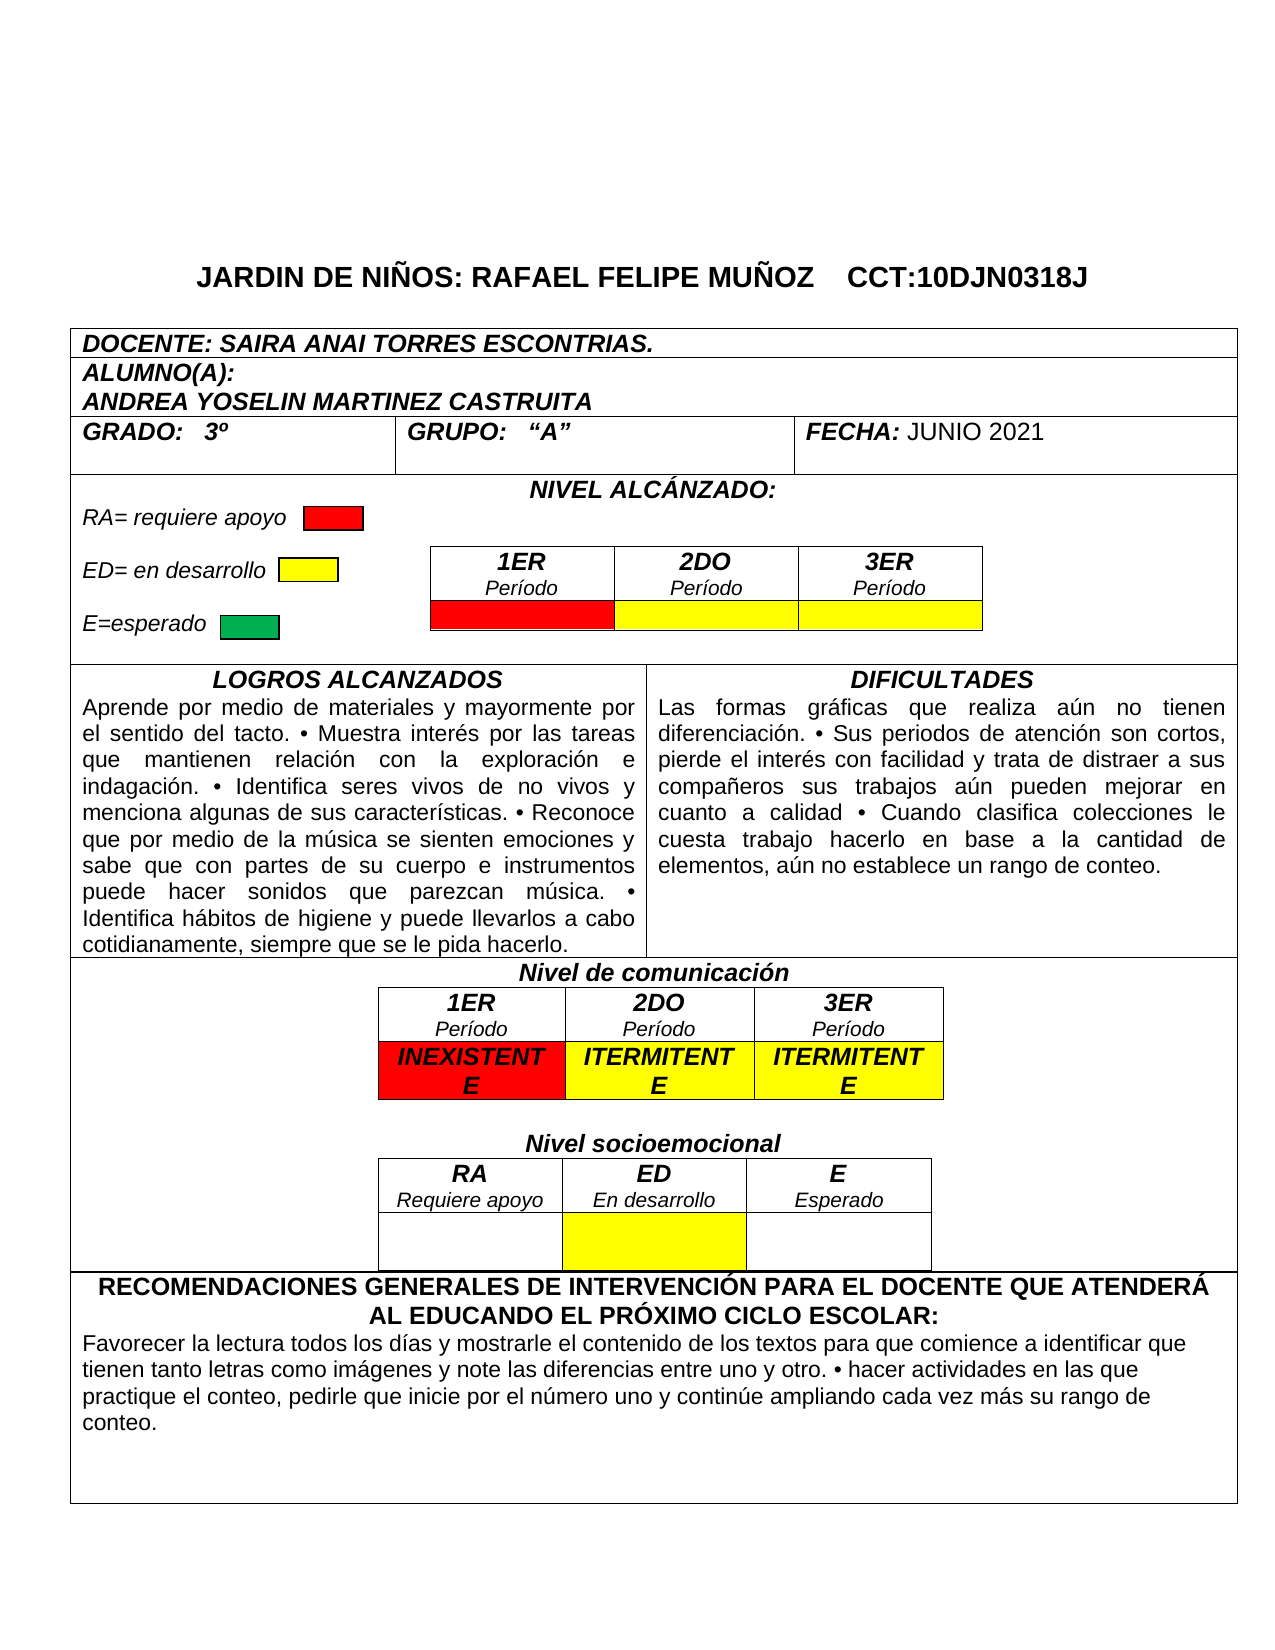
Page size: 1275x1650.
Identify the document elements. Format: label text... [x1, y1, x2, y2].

table_cell DIFICULTADES Las formas gráficas que realiza aún no tienen diferenciación. • Sus periodos de atención son cortos, pierde el interés con facilidad y trata de distraer a sus compañeros sus trabajos aún pueden mejorar en cuanto a calidad • Cuando clasifica colecciones le cuesta trabajo hacerlo en base a la cantidad de elementos, aún no establece un rango de conteo. [647, 665, 1237, 957]
table_cell FECHA: JUNIO 2021 [795, 417, 1237, 474]
table_cell RECOMENDACIONES GENERALES DE INTERVENCIÓN PARA EL DOCENTE QUE ATENDERÁ AL EDUCANDO EL PRÓXIMO CICLO ESCOLAR: Favorecer la lectura todos los días y mostrarle el contenido de los textos para que comience a identificar que tienen tanto letras como imágenes y note las diferencias entre uno y otro. • hacer actividades en las que practique el conteo, pedirle que inicie por el número uno y continúe ampliando cada vez más su rango de conteo. [71, 1273, 1237, 1503]
table_cell LOGROS ALCANZADOS Aprende por medio de materiales y mayormente por el sentido del tacto. • Muestra interés por las tareas que mantienen relación con la exploración e indagación. • Identifica seres vivos de no vivos y menciona algunas de sus características. • Reconoce que por medio de la música se sienten emociones y sabe que con partes de su cuerpo e instrumentos puede hacer sonidos que parezcan música. • Identifica hábitos de higiene y puede llevarlos a cabo cotidianamente, siempre que se le pida hacerlo. [71, 665, 646, 957]
table_cell GRADO: 3º [71, 417, 395, 474]
table_cell NIVEL ALCÁNZADO: RA= requiere apoyo ED= en desarrollo E=esperado [71, 475, 1237, 664]
table_cell ALUMNO(A): ANDREA YOSELIN MARTINEZ CASTRUITA [71, 358, 1237, 416]
table_header DOCENTE: SAIRA ANAI TORRES ESCONTRIAS. [71, 329, 1237, 357]
text JARDIN DE NIÑOS: RAFAEL FELIPE MUÑOZ CCT:10DJN0318J [59, 260, 1226, 294]
table_cell Nivel de comunicación Nivel socioemocional [71, 958, 1237, 1271]
table_cell GRUPO: “A” [396, 417, 794, 474]
